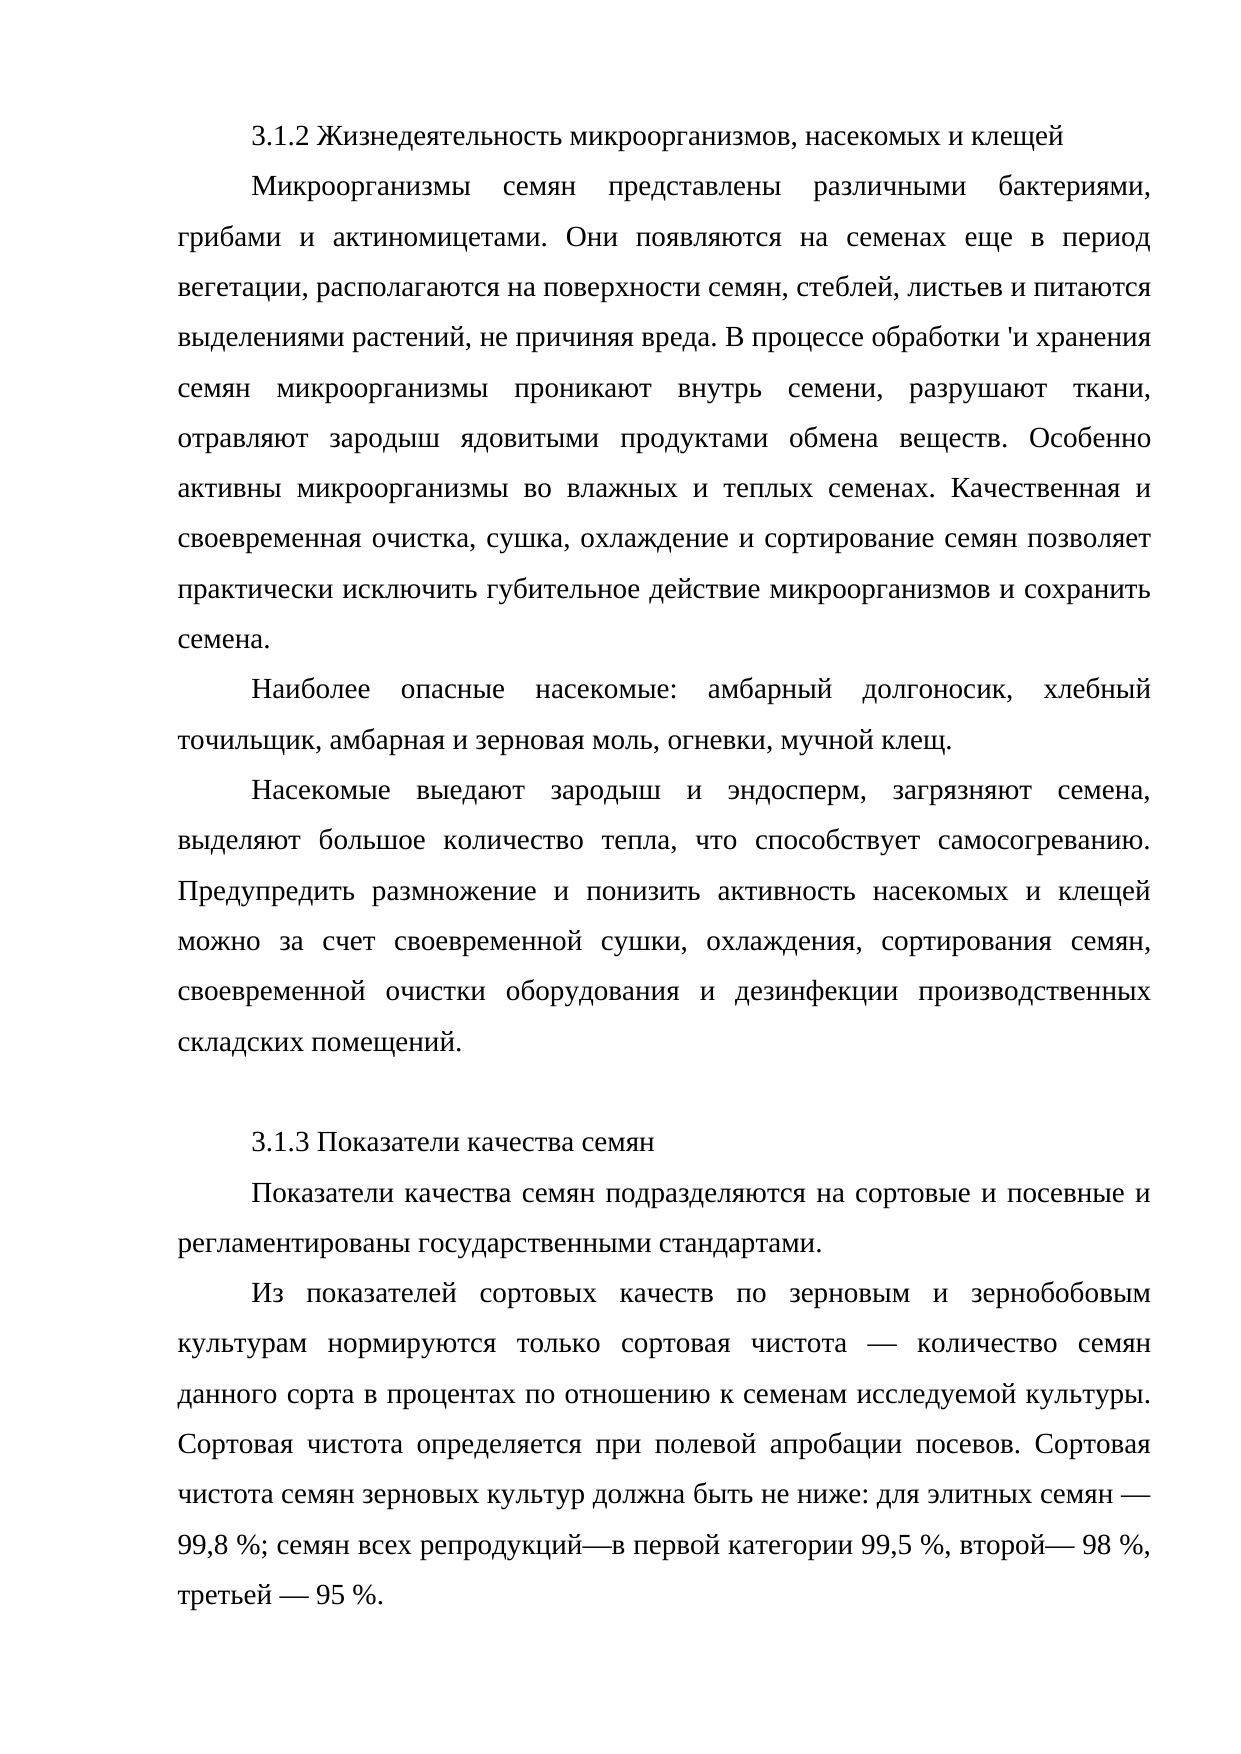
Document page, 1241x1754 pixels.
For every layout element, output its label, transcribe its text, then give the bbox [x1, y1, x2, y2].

text Из показателей сортовых качеств по зерновым и зернобобовым культурам нормируются только сортовая чистота — количество семян данного сорта в процентах по отношению к семенам исследуемой культуры. Сортовая чистота определяется при полевой апробации посевов. Сортовая чистота семян зерновых культур должна быть не ниже: для элитных семян — 99,8 %; семян всех репродукций—в первой категории 99,5 %, второй— 98 %, третьей — 95 %. [177, 1275, 1152, 1611]
text Наиболее опасные насекомые: амбарный долгоносик, хлебный точильщик, амбарная и зерновая моль, огневки, мучной клещ. [177, 672, 1152, 755]
text Насекомые выедают зародыш и эндосперм, загрязняют семена, выделяют большое количество тепла, что способствует самосогреванию. Предупредить размножение и понизить активность насекомых и клещей можно за счет своевременной сушки, охлаждения, сортирования семян, своевременной очистки оборудования и дезинфекции производственных складских помещений. [177, 772, 1152, 1057]
text Микроорганизмы семян представлены различными бактериями, грибами и актиномицетами. Они появляются на семенах еще в период вегетации, располагаются на поверхности семян, стеблей, листьев и питаются выделениями растений, не причиняя вреда. В процессе обработки 'и хранения семян микроорганизмы проникают внутрь семени, разрушают ткани, отравляют зародыш ядовитыми продуктами обмена веществ. Особенно активны микроорганизмы во влажных и теплых семенах. Качественная и своевременная очистка, сушка, охлаждение и сортирование семян позволяет практически исключить губительное действие микроорганизмов и сохранить семена. [177, 168, 1152, 655]
text Показатели качества семян подразделяются на сортовые и посевные и регламентированы государственными стандартами. [177, 1175, 1152, 1258]
text 3.1.3 Показатели качества семян [177, 1124, 1152, 1158]
text 3.1.2 Жизнедеятельность микроорганизмов, насекомых и клещей [177, 118, 1152, 152]
